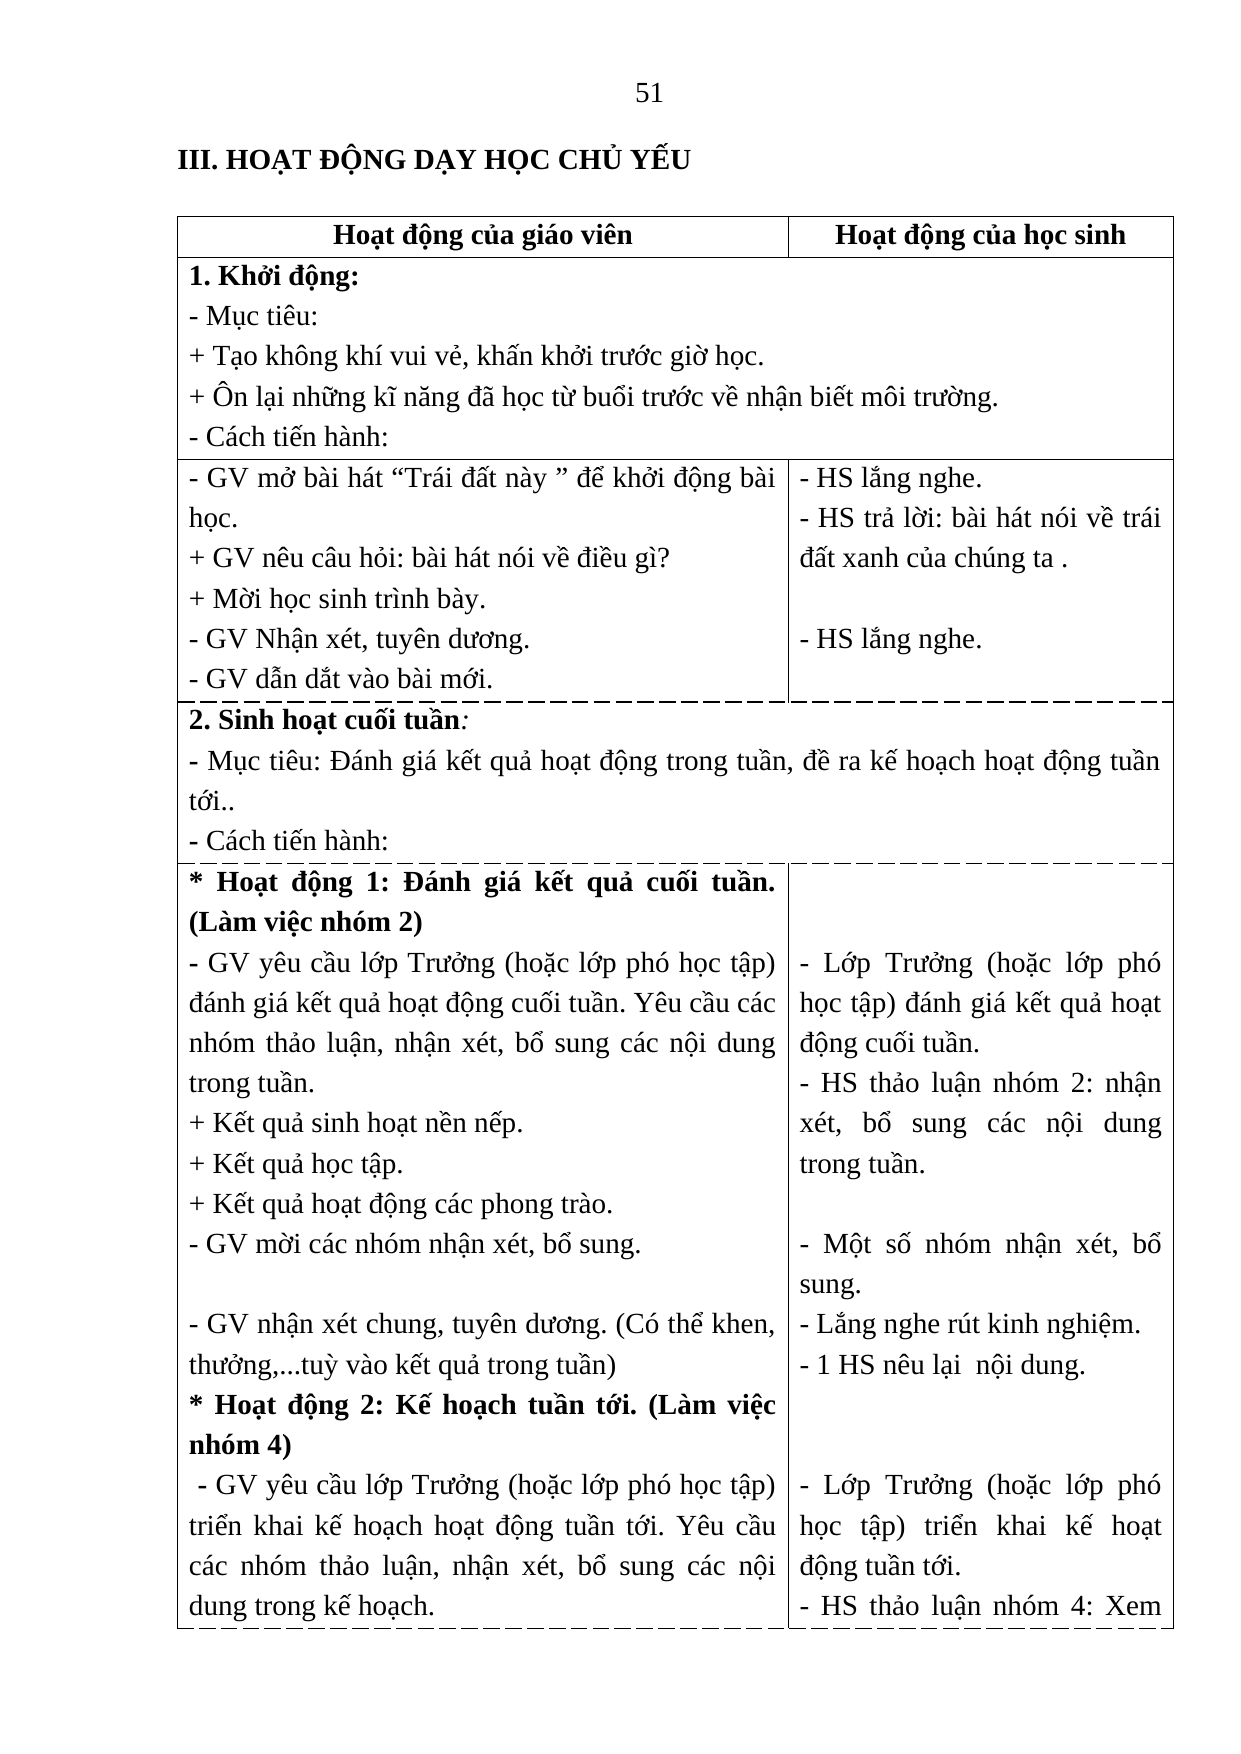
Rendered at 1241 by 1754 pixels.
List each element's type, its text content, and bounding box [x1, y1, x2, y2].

table_header Hoạt động của học sinh [789, 217, 1173, 257]
table_cell - GV mở bài hát “Trái đất này ” để khởi động bài học. + GV nêu câu hỏi: bài hát nói về điều gì? + Mời học sinh trình bày. - GV Nhận xét, tuyên dương. - GV dẫn dắt vào bài mới. [178, 460, 788, 701]
table_cell 1. Khởi động: - Mục tiêu: + Tạo không khí vui vẻ, khấn khởi trước giờ học. + Ôn lại những kĩ năng đã học từ buổi trước về nhận biết môi trường. - Cách tiến hành: [178, 258, 1173, 459]
table_cell - HS lắng nghe. - HS trả lời: bài hát nói về trái đất xanh của chúng ta . - HS lắng nghe. [789, 460, 1173, 701]
table_cell 2. Sinh hoạt cuối tuần: - Mục tiêu: Đánh giá kết quả hoạt động trong tuần, đề ra kế hoạch hoạt động tuần tới.. - Cách tiến hành: [178, 701, 1173, 863]
table_header Hoạt động của giáo viên [178, 217, 788, 257]
text III. HOẠT ĐỘNG DẠY HỌC CHỦ YẾU [177, 142, 1122, 176]
